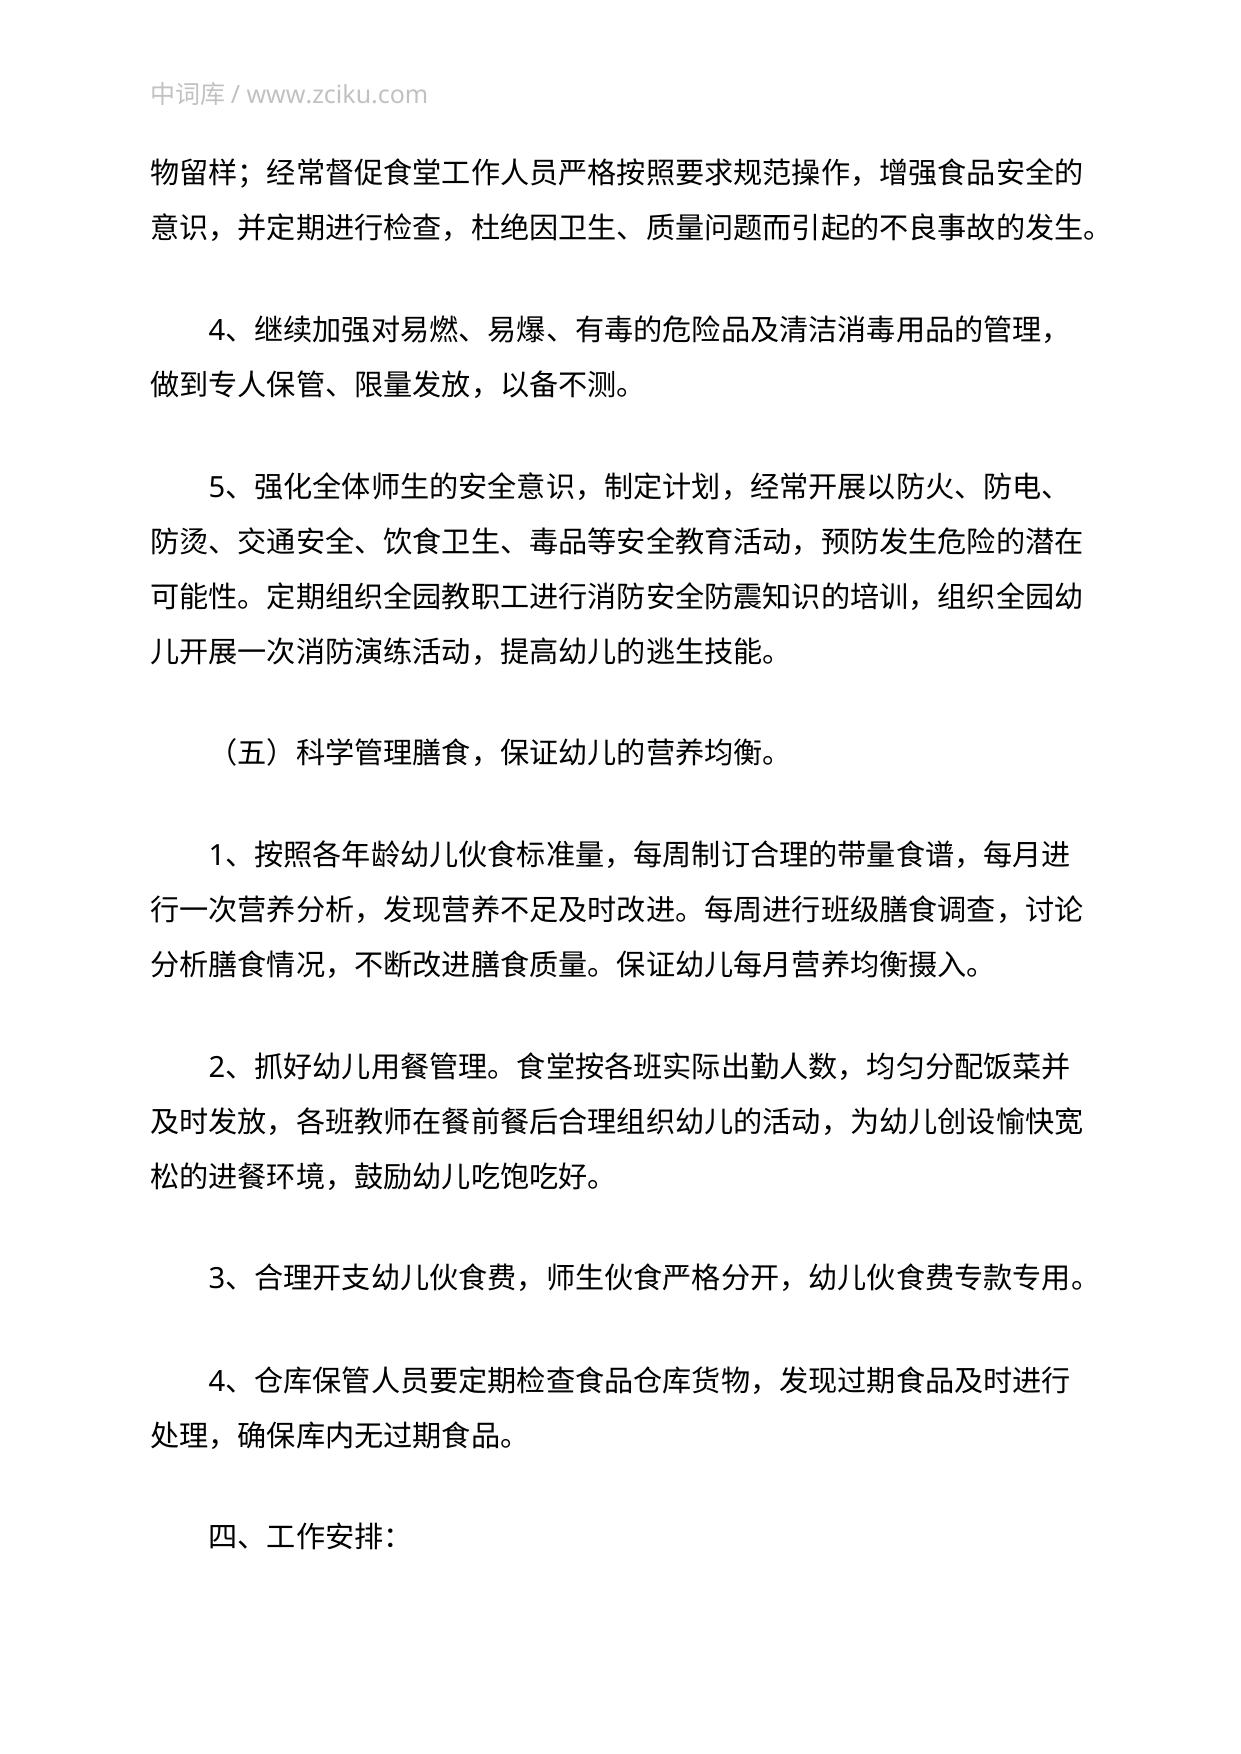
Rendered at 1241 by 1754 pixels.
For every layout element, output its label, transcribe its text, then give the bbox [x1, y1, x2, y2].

text 4、仓库保管人员要定期检查食品仓库货物，发现过期食品及时进行处理，确保库内无过期食品。 [150, 1357, 1090, 1454]
text 四、工作安排： [150, 1514, 1090, 1556]
text 3、合理开支幼儿伙食费，师生伙食严格分开，幼儿伙食费专款专用。 [150, 1255, 1090, 1297]
text 2、抓好幼儿用餐管理。食堂按各班实际出勤人数，均匀分配饭菜并及时发放，各班教师在餐前餐后合理组织幼儿的活动，为幼儿创设愉快宽松的进餐环境，鼓励幼儿吃饱吃好。 [150, 1043, 1090, 1196]
text 1、按照各年龄幼儿伙食标准量，每周制订合理的带量食谱，每月进行一次营养分析，发现营养不足及时改进。每周进行班级膳食调查，讨论分析膳食情况，不断改进膳食质量。保证幼儿每月营养均衡摄入。 [150, 832, 1090, 984]
text （五）科学管理膳食，保证幼儿的营养均衡。 [150, 730, 1090, 772]
text 5、强化全体师生的安全意识，制定计划，经常开展以防火、防电、防烫、交通安全、饮食卫生、毒品等安全教育活动，预防发生危险的潜在可能性。定期组织全园教职工进行消防安全防震知识的培训，组织全园幼儿开展一次消防演练活动，提高幼儿的逃生技能。 [150, 463, 1090, 671]
text 4、继续加强对易燃、易爆、有毒的危险品及清洁消毒用品的管理，做到专人保管、限量发放，以备不测。 [150, 307, 1090, 404]
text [150, 150, 1090, 247]
